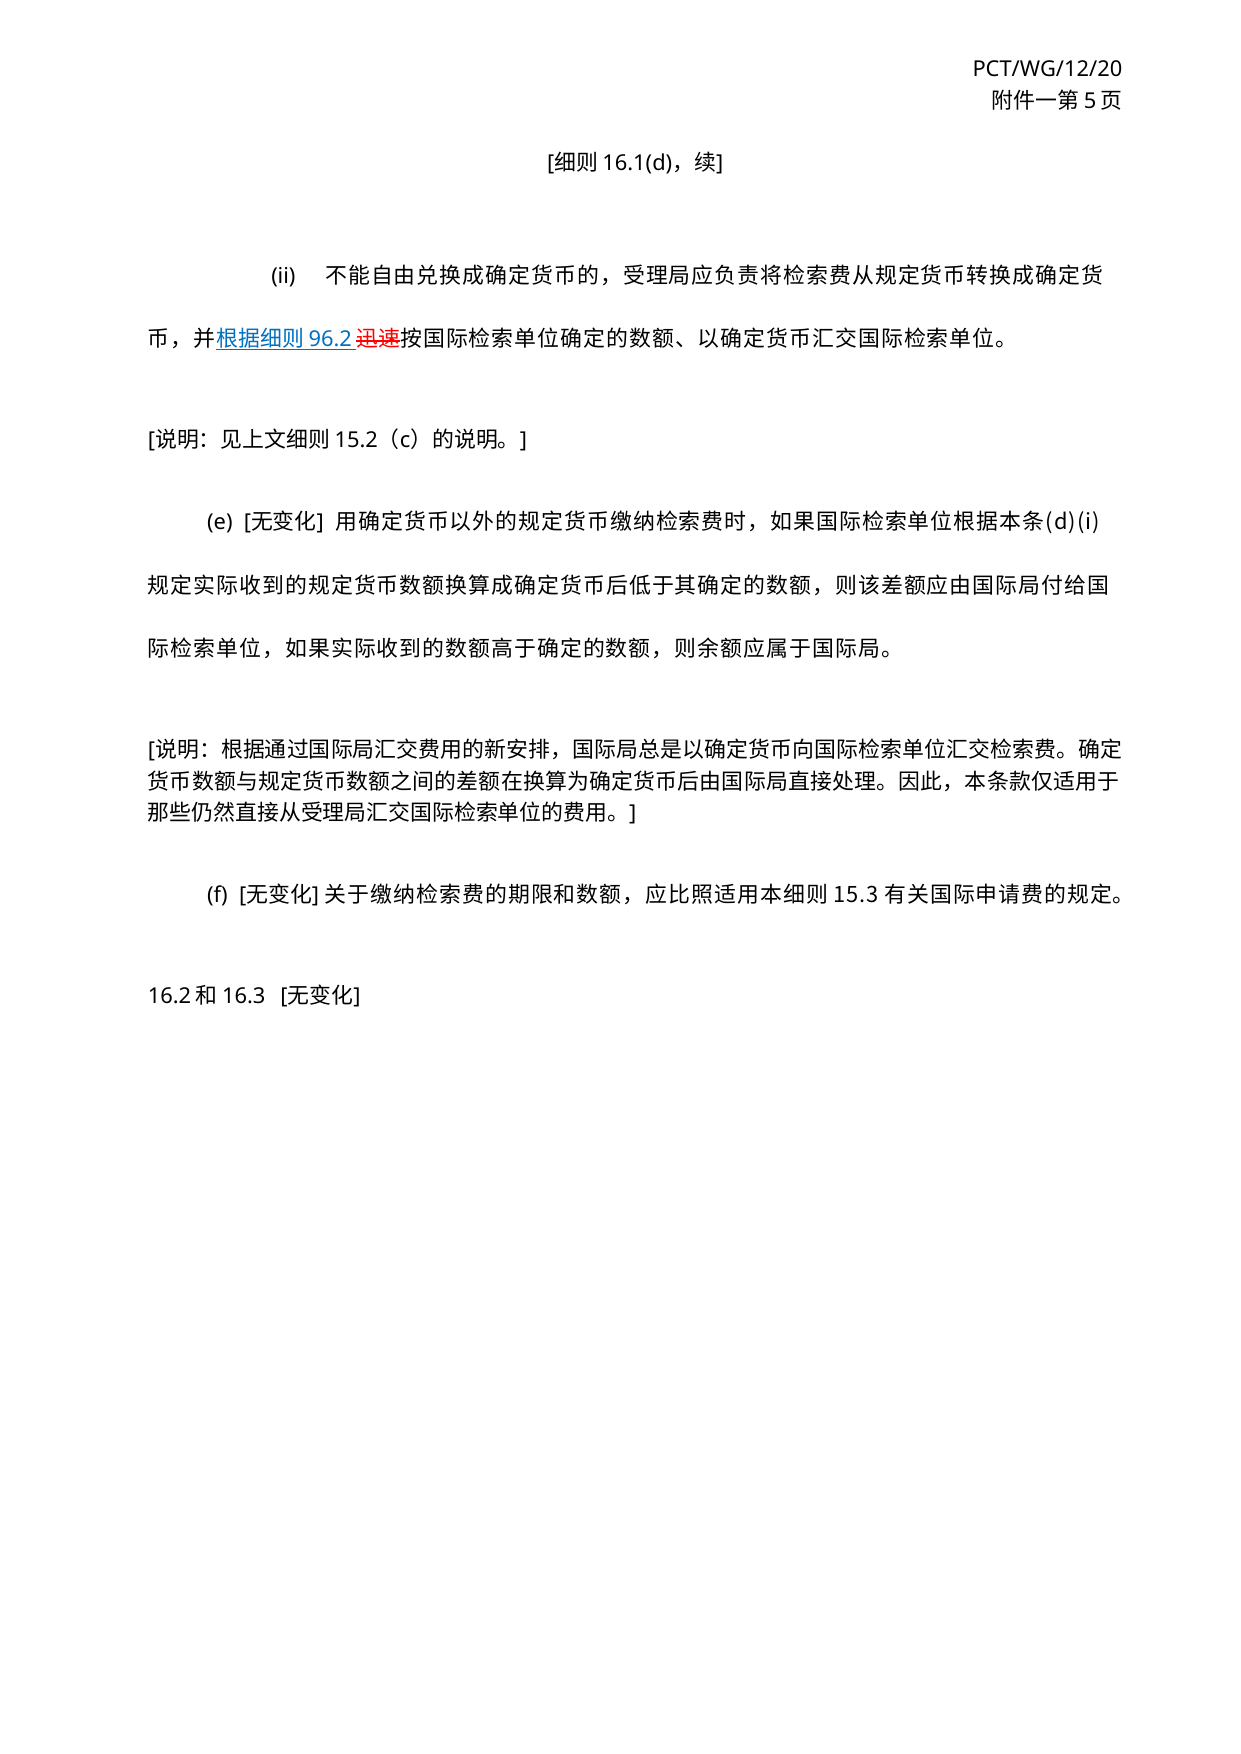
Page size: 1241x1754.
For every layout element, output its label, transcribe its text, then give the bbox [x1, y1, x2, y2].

text (f) [无变化] 关于缴纳检索费的期限和数额，应比照适用本细则15.3有关国际申请费的规定。 [148, 877, 1122, 909]
text [细则16.1(d)，续] [148, 144, 1122, 176]
text (ii) 不能自由兑换成确定货币的，受理局应负责将检索费从规定货币转换成确定货币，并根据细则96.2迅速按国际检索单位确定的数额、以确定货币汇交国际检索单位。 [148, 258, 1122, 353]
text [说明：见上文细则15.2（c）的说明。] [148, 422, 1122, 454]
text (e) [无变化] 用确定货币以外的规定货币缴纳检索费时，如果国际检索单位根据本条(d)(i)规定实际收到的规定货币数额换算成确定货币后低于其确定的数额，则该差额应由国际局付给国际检索单位，如果实际收到的数额高于确定的数额，则余额应属于国际局。 [148, 504, 1122, 663]
text 16.2和16.3 [无变化] [148, 978, 1122, 1010]
text [说明：根据通过国际局汇交费用的新安排，国际局总是以确定货币向国际检索单位汇交检索费。确定货币数额与规定货币数额之间的差额在换算为确定货币后由国际局直接处理。因此，本条款仅适用于那些仍然直接从受理局汇交国际检索单位的费用。] [148, 732, 1122, 827]
